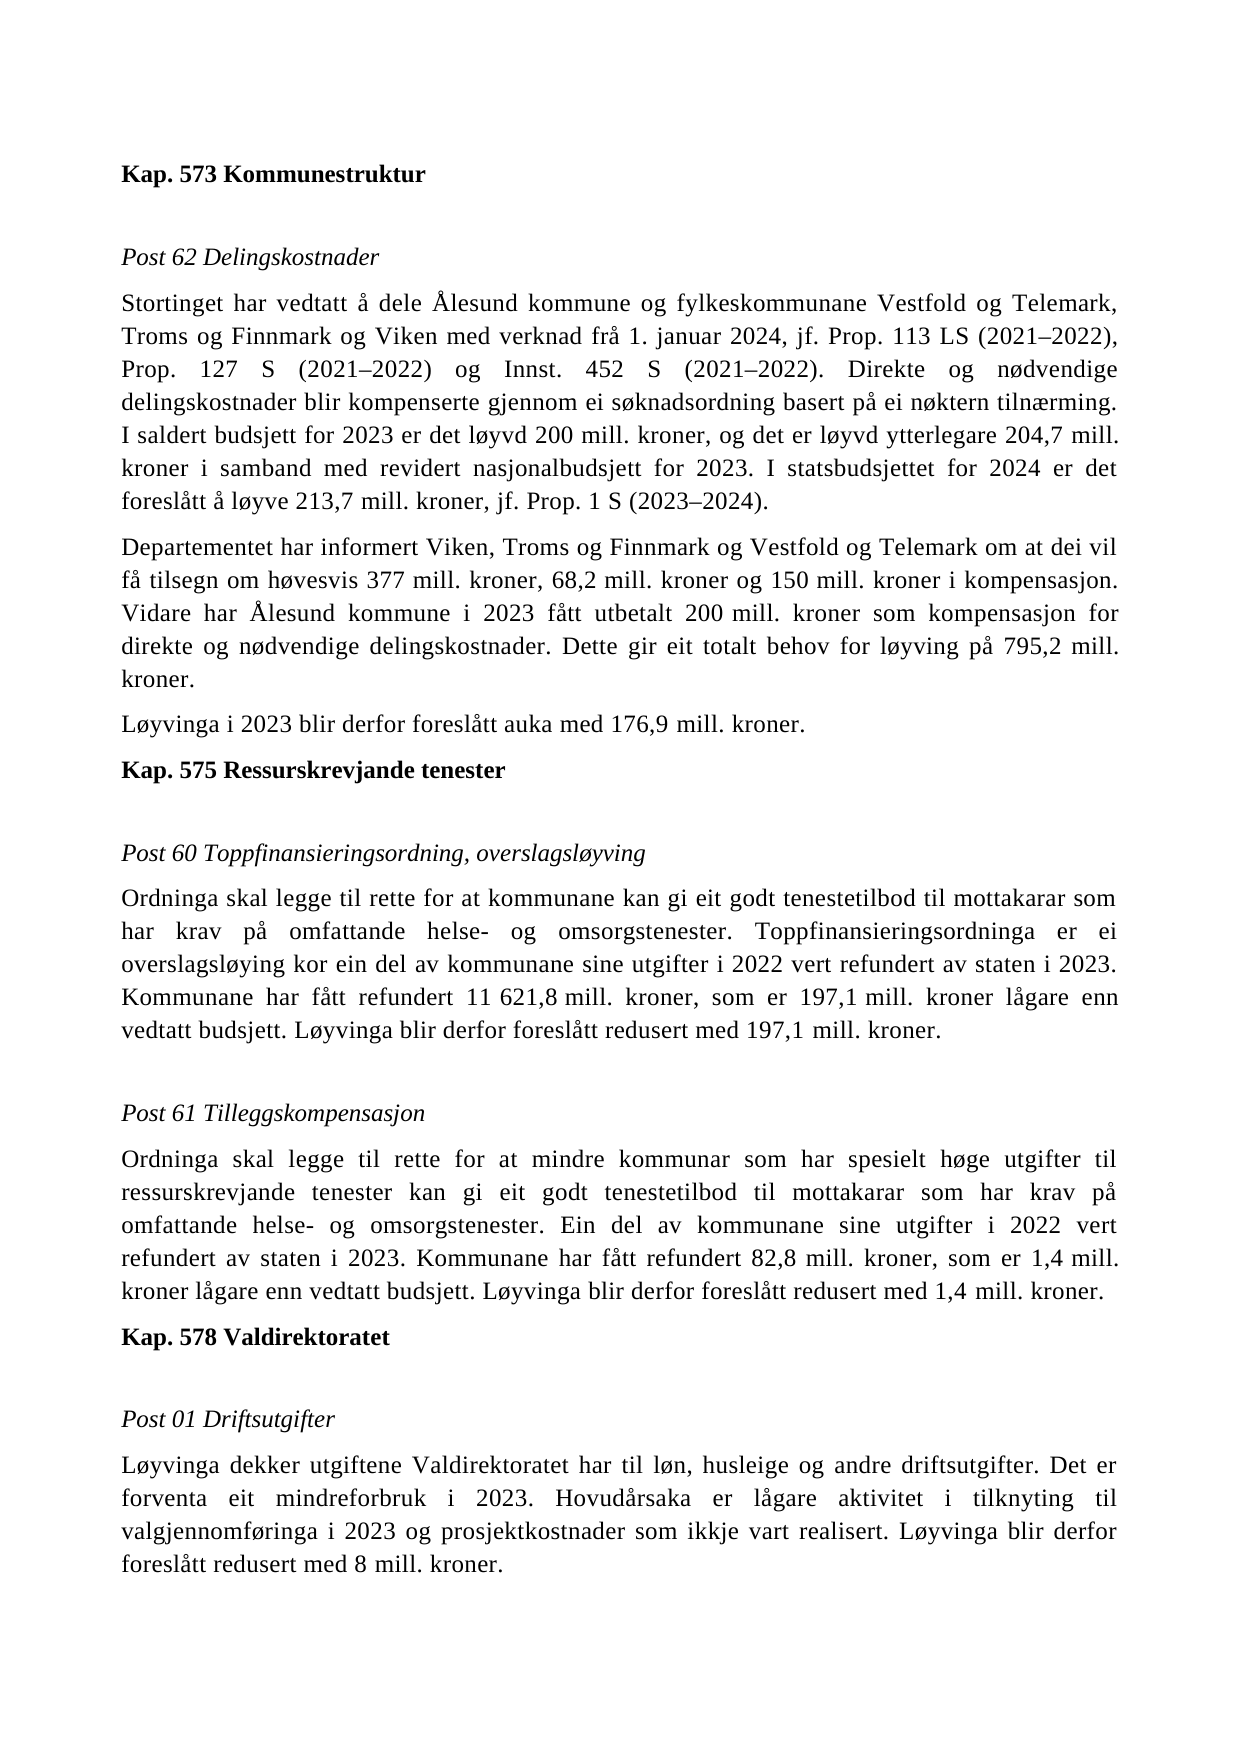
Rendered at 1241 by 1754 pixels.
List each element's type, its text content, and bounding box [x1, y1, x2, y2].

text Ordninga skal legge til rette for at kommunane kan gi eit godt tenestetilbod til mottakarar som har krav på omfattande helse- og omsorgstenester. Toppfinansieringsordninga er ei overslagsløying kor ein del av kommunane sine utgifter i 2022 vert refundert av staten i 2023. Kommunane har fått refundert 11 621,8 mill. kroner, som er 197,1 mill. kroner lågare enn vedtatt budsjett. Løyvinga blir derfor foreslått redusert med 197,1 mill. kroner. [121, 883, 1119, 1044]
text Post 60 Toppfinansieringsordning, overslagsløyving [121, 838, 1119, 867]
text Departementet har informert Viken, Troms og Finnmark og Vestfold og Telemark om at dei vil få tilsegn om høvesvis 377 mill. kroner, 68,2 mill. kroner og 150 mill. kroner i kompensasjon. Vidare har Ålesund kommune i 2023 fått utbetalt 200 mill. kroner som kompensasjon for direkte og nødvendige delingskostnader. Dette gir eit totalt behov for løyving på 795,2 mill. kroner. [121, 532, 1119, 692]
text Kap. 573 Kommunestruktur [121, 159, 1119, 188]
text Løyvinga i 2023 blir derfor foreslått auka med 176,9 mill. kroner. [121, 709, 1119, 738]
text Post 62 Delingskostnader [121, 242, 1119, 271]
text Post 01 Driftsutgifter [121, 1404, 1119, 1433]
text Stortinget har vedtatt å dele Ålesund kommune og fylkeskommunane Vestfold og Telemark, Troms og Finnmark og Viken med verknad frå 1. januar 2024, jf. Prop. 113 LS (2021–2022), Prop. 127 S (2021–2022) og Innst. 452 S (2021–2022). Direkte og nødvendige delingskostnader blir kompenserte gjennom ei søknadsordning basert på ei nøktern tilnærming. I saldert budsjett for 2023 er det løyvd 200 mill. kroner, og det er løyvd ytterlegare 204,7 mill. kroner i samband med revidert nasjonalbudsjett for 2023. I statsbudsjettet for 2024 er det foreslått å løyve 213,7 mill. kroner, jf. Prop. 1 S (2023–2024). [121, 288, 1119, 515]
text Ordninga skal legge til rette for at mindre kommunar som har spesielt høge utgifter til ressurskrevjande tenester kan gi eit godt tenestetilbod til mottakarar som har krav på omfattande helse- og omsorgstenester. Ein del av kommunane sine utgifter i 2022 vert refundert av staten i 2023. Kommunane har fått refundert 82,8 mill. kroner, som er 1,4 mill. kroner lågare enn vedtatt budsjett. Løyvinga blir derfor foreslått redusert med 1,4 mill. kroner. [121, 1144, 1119, 1305]
text Post 61 Tilleggskompensasjon [121, 1098, 1119, 1127]
text Kap. 575 Ressurskrevjande tenester [121, 755, 1119, 783]
text Løyvinga dekker utgiftene Valdirektoratet har til løn, husleige og andre driftsutgifter. Det er forventa eit mindreforbruk i 2023. Hovudårsaka er lågare aktivitet i tilknyting til valgjennomføringa i 2023 og prosjektkostnader som ikkje vart realisert. Løyvinga blir derfor foreslått redusert med 8 mill. kroner. [121, 1450, 1119, 1578]
text Kap. 578 Valdirektoratet [121, 1322, 1119, 1350]
